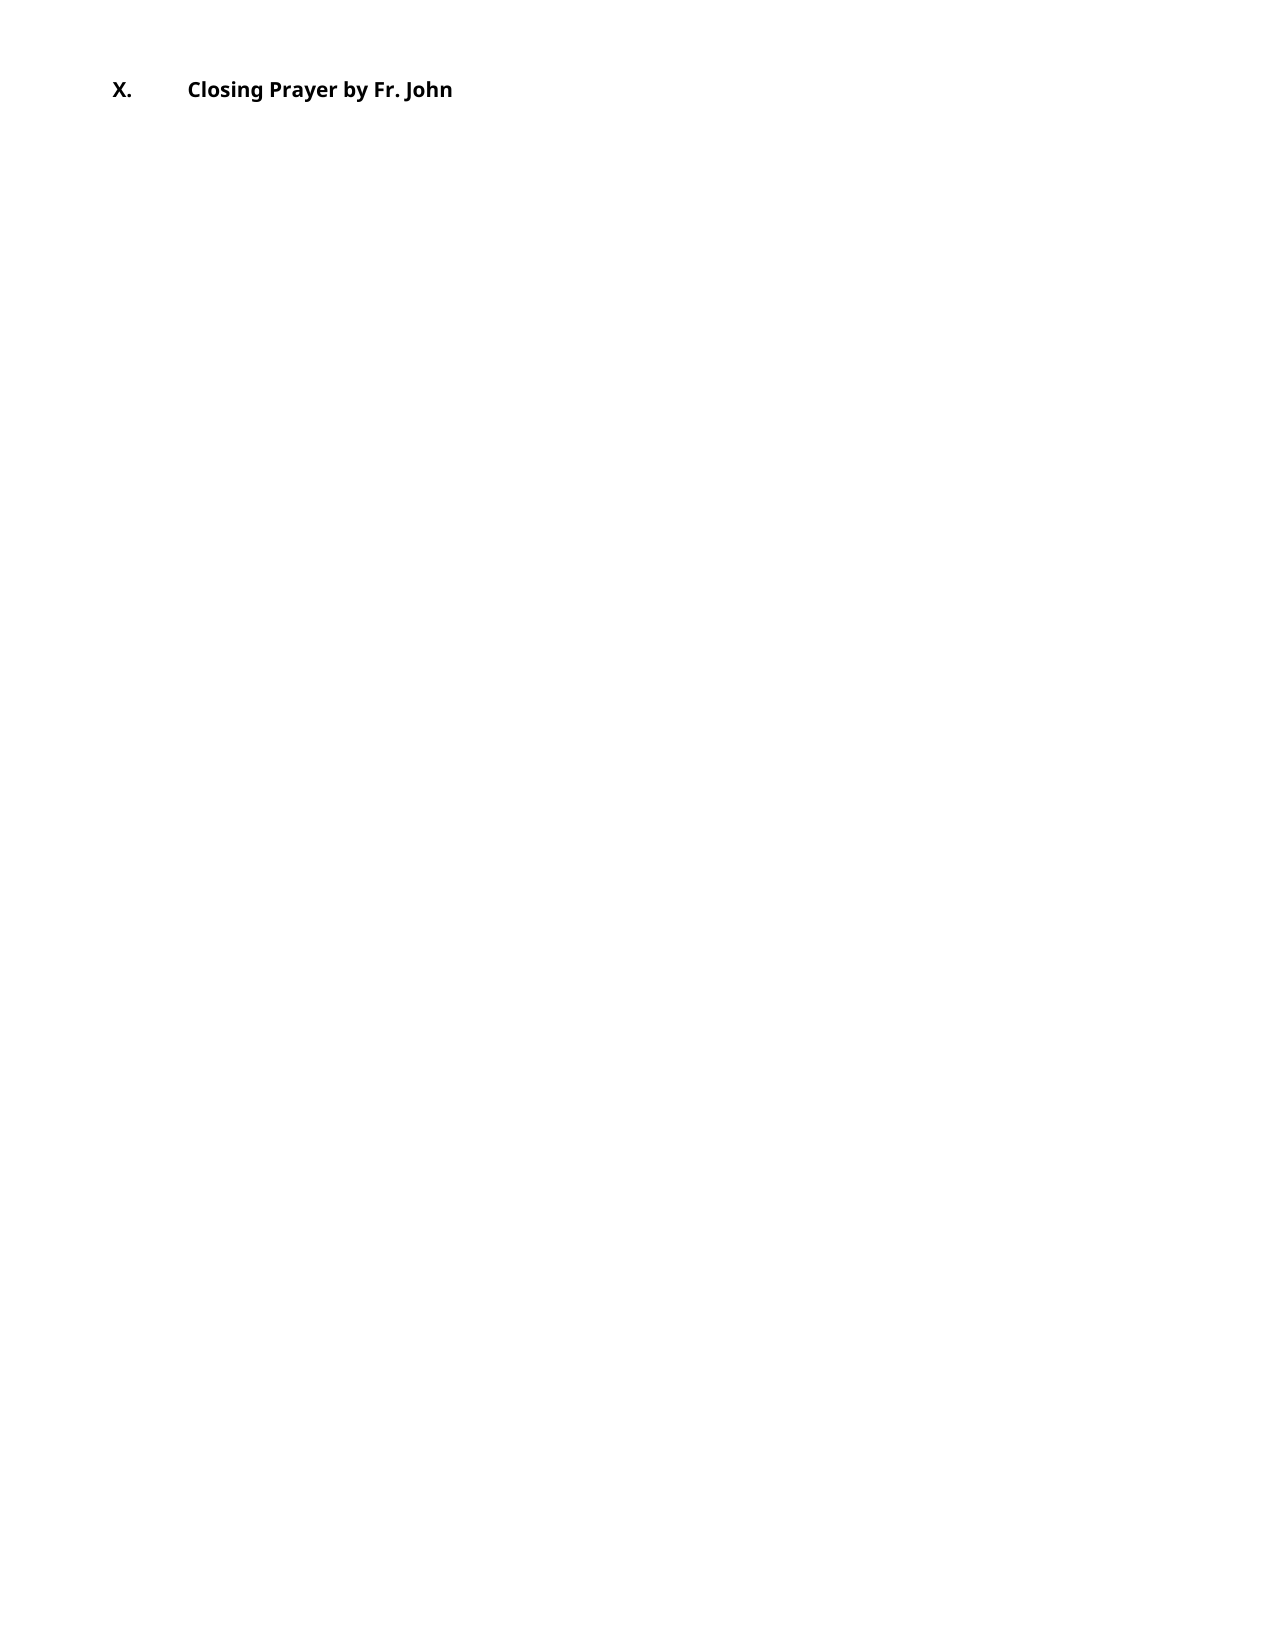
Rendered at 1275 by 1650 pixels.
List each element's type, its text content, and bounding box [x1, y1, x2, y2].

list Closing Prayer by Fr. John [112, 75, 1200, 103]
